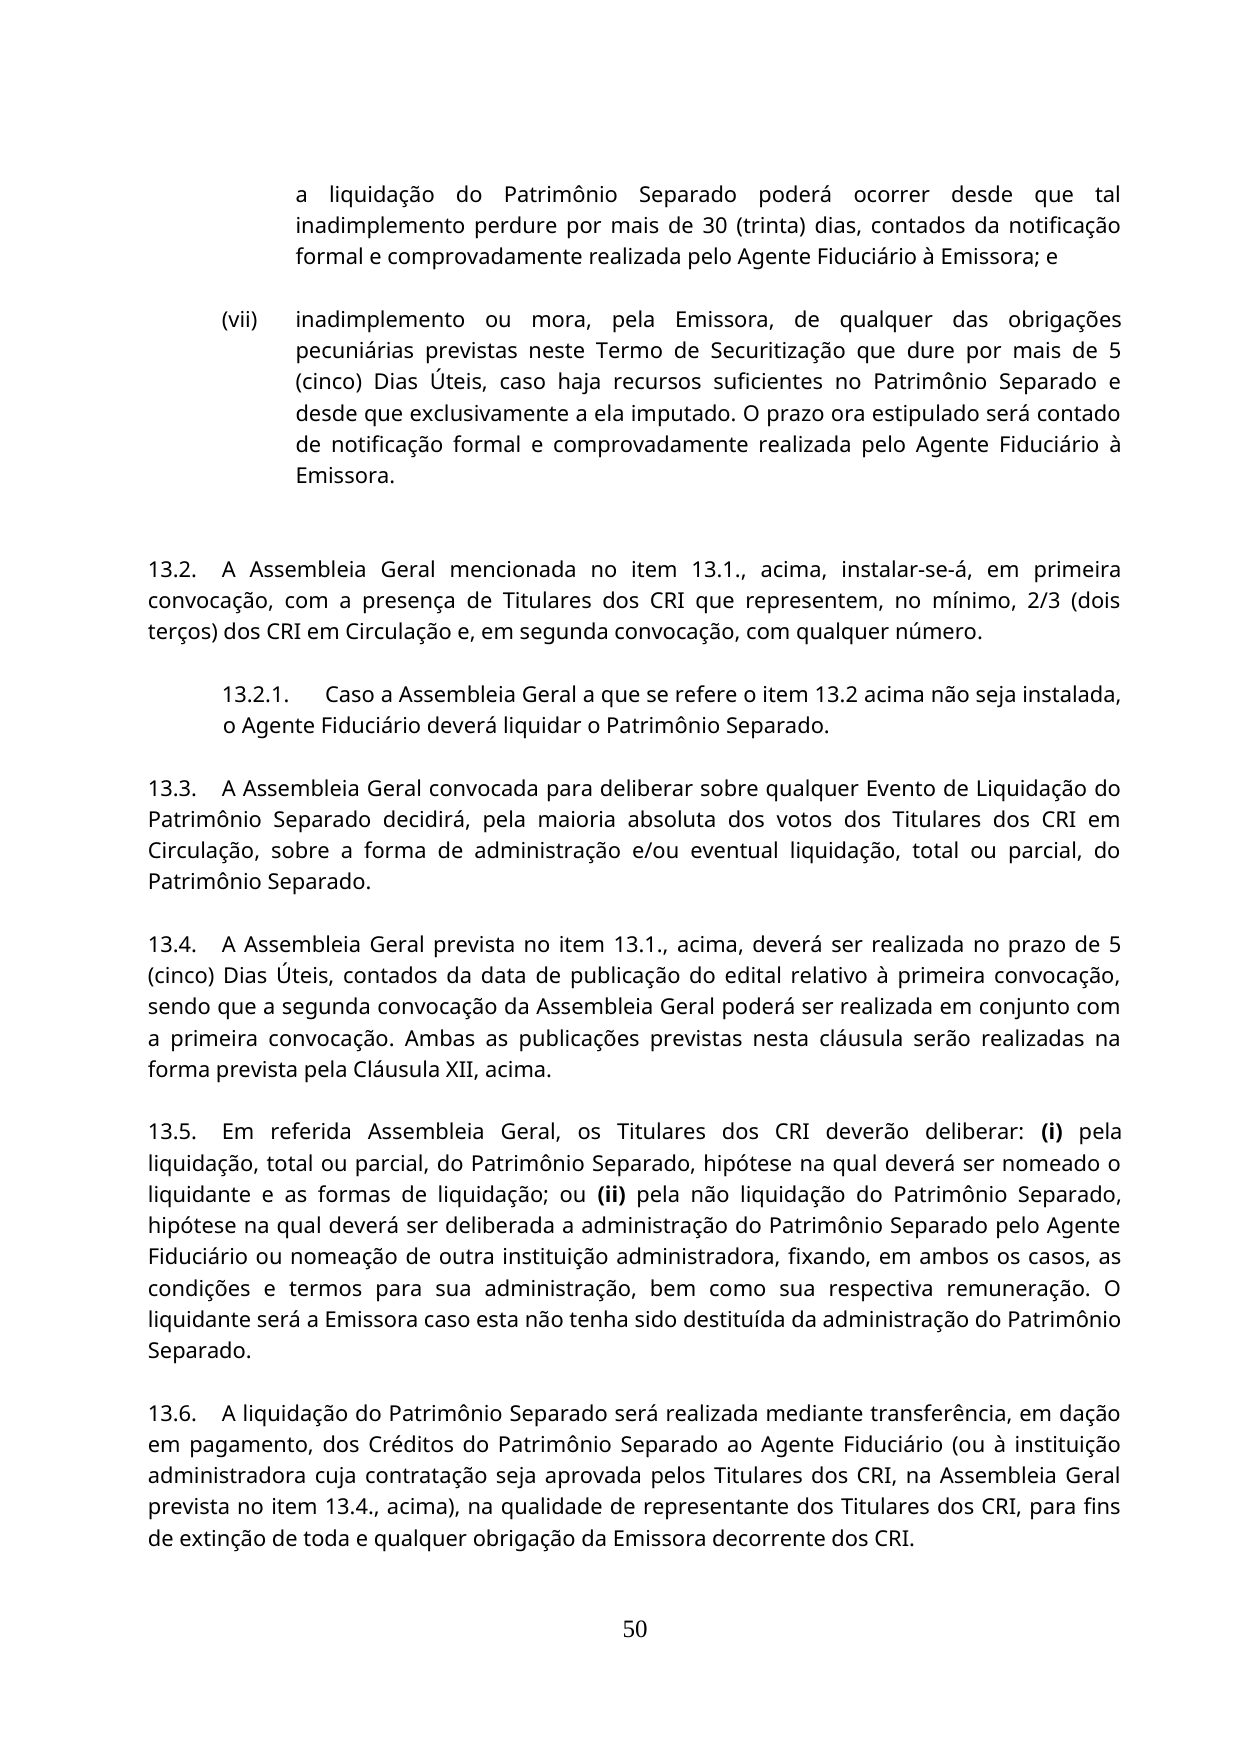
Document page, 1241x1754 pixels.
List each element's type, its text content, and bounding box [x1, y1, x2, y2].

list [222, 177, 1122, 271]
list A Assembleia Geral mencionada no item 13.1., acima, instalar-se-á, em primeira convocação, com a presença de Titulares dos CRI que representem, no mínimo, 2/3 (dois terços) dos CRI em Circulação e, em segunda convocação, com qualquer número. [148, 552, 1122, 646]
list A Assembleia Geral prevista no item 13.1., acima, deverá ser realizada no prazo de 5 (cinco) Dias Úteis, contados da data de publicação do edital relativo à primeira convocação, sendo que a segunda convocação da Assembleia Geral poderá ser realizada em conjunto com a primeira convocação. Ambas as publicações previstas nesta cláusula serão realizadas na forma prevista pela Cláusula XII, acima. [148, 927, 1122, 1083]
list A Assembleia Geral convocada para deliberar sobre qualquer Evento de Liquidação do Patrimônio Separado decidirá, pela maioria absoluta dos votos dos Titulares dos CRI em Circulação, sobre a forma de administração e/ou eventual liquidação, total ou parcial, do Patrimônio Separado. [148, 771, 1122, 896]
list inadimplemento ou mora, pela Emissora, de qualquer das obrigações pecuniárias previstas neste Termo de Securitização que dure por mais de 5 (cinco) Dias Úteis, caso haja recursos suficientes no Patrimônio Separado e desde que exclusivamente a ela imputado. O prazo ora estipulado será contado de notificação formal e comprovadamente realizada pelo Agente Fiduciário à Emissora. [222, 302, 1122, 490]
list A liquidação do Patrimônio Separado será realizada mediante transferência, em dação em pagamento, dos Créditos do Patrimônio Separado ao Agente Fiduciário (ou à instituição administradora cuja contratação seja aprovada pelos Titulares dos CRI, na Assembleia Geral prevista no item 13.4., acima), na qualidade de representante dos Titulares dos CRI, para fins de extinção de toda e qualquer obrigação da Emissora decorrente dos CRI. [148, 1396, 1122, 1552]
list Em referida Assembleia Geral, os Titulares dos CRI deverão deliberar: (i) pela liquidação, total ou parcial, do Patrimônio Separado, hipótese na qual deverá ser nomeado o liquidante e as formas de liquidação; ou (ii) pela não liquidação do Patrimônio Separado, hipótese na qual deverá ser deliberada a administração do Patrimônio Separado pelo Agente Fiduciário ou nomeação de outra instituição administradora, fixando, em ambos os casos, as condições e termos para sua administração, bem como sua respectiva remuneração. O liquidante será a Emissora caso esta não tenha sido destituída da administração do Patrimônio Separado. [148, 1115, 1122, 1365]
list Caso a Assembleia Geral a que se refere o item 13.2 acima não seja instalada, o Agente Fiduciário deverá liquidar o Patrimônio Separado. [222, 677, 1122, 740]
